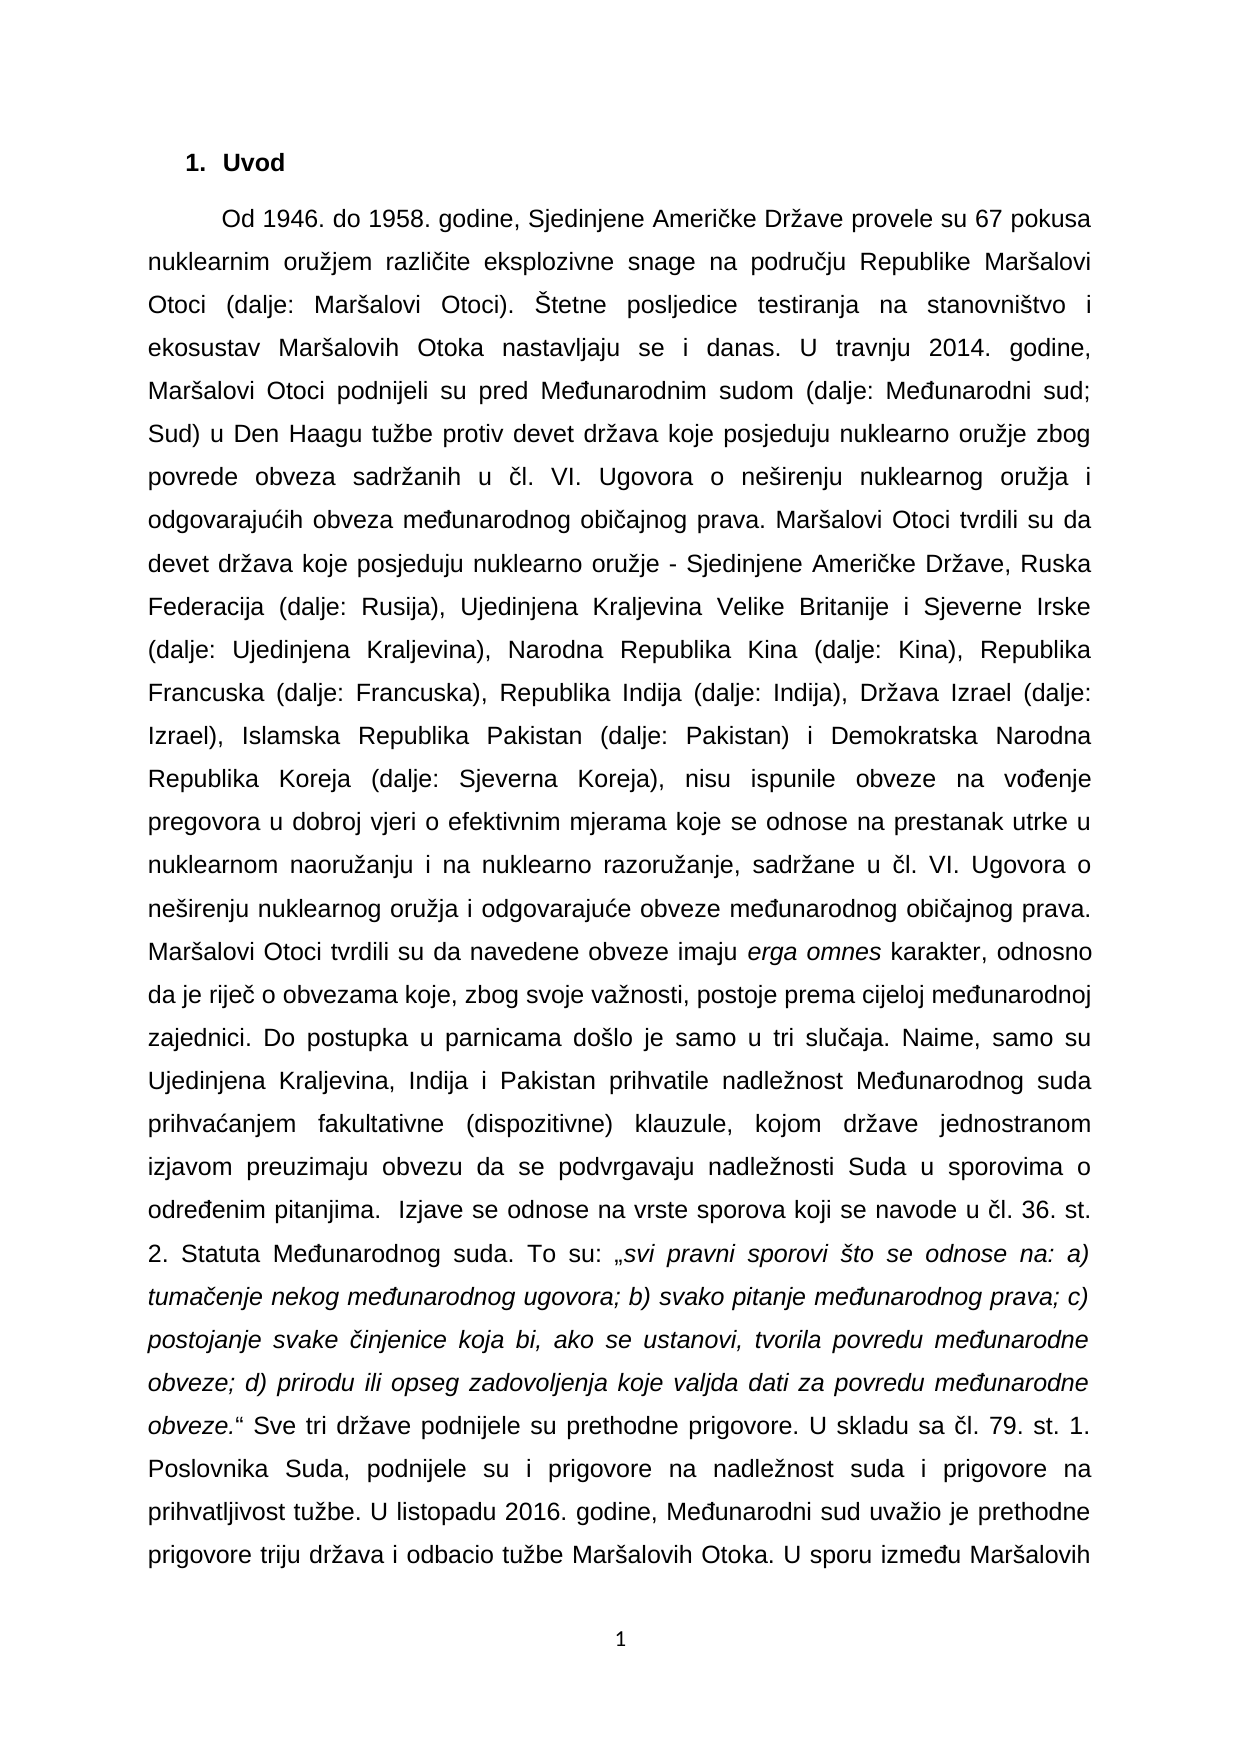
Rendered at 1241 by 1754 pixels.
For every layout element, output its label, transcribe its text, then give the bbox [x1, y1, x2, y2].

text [148, 204, 1093, 1569]
subtitle Uvod [185, 148, 1093, 176]
